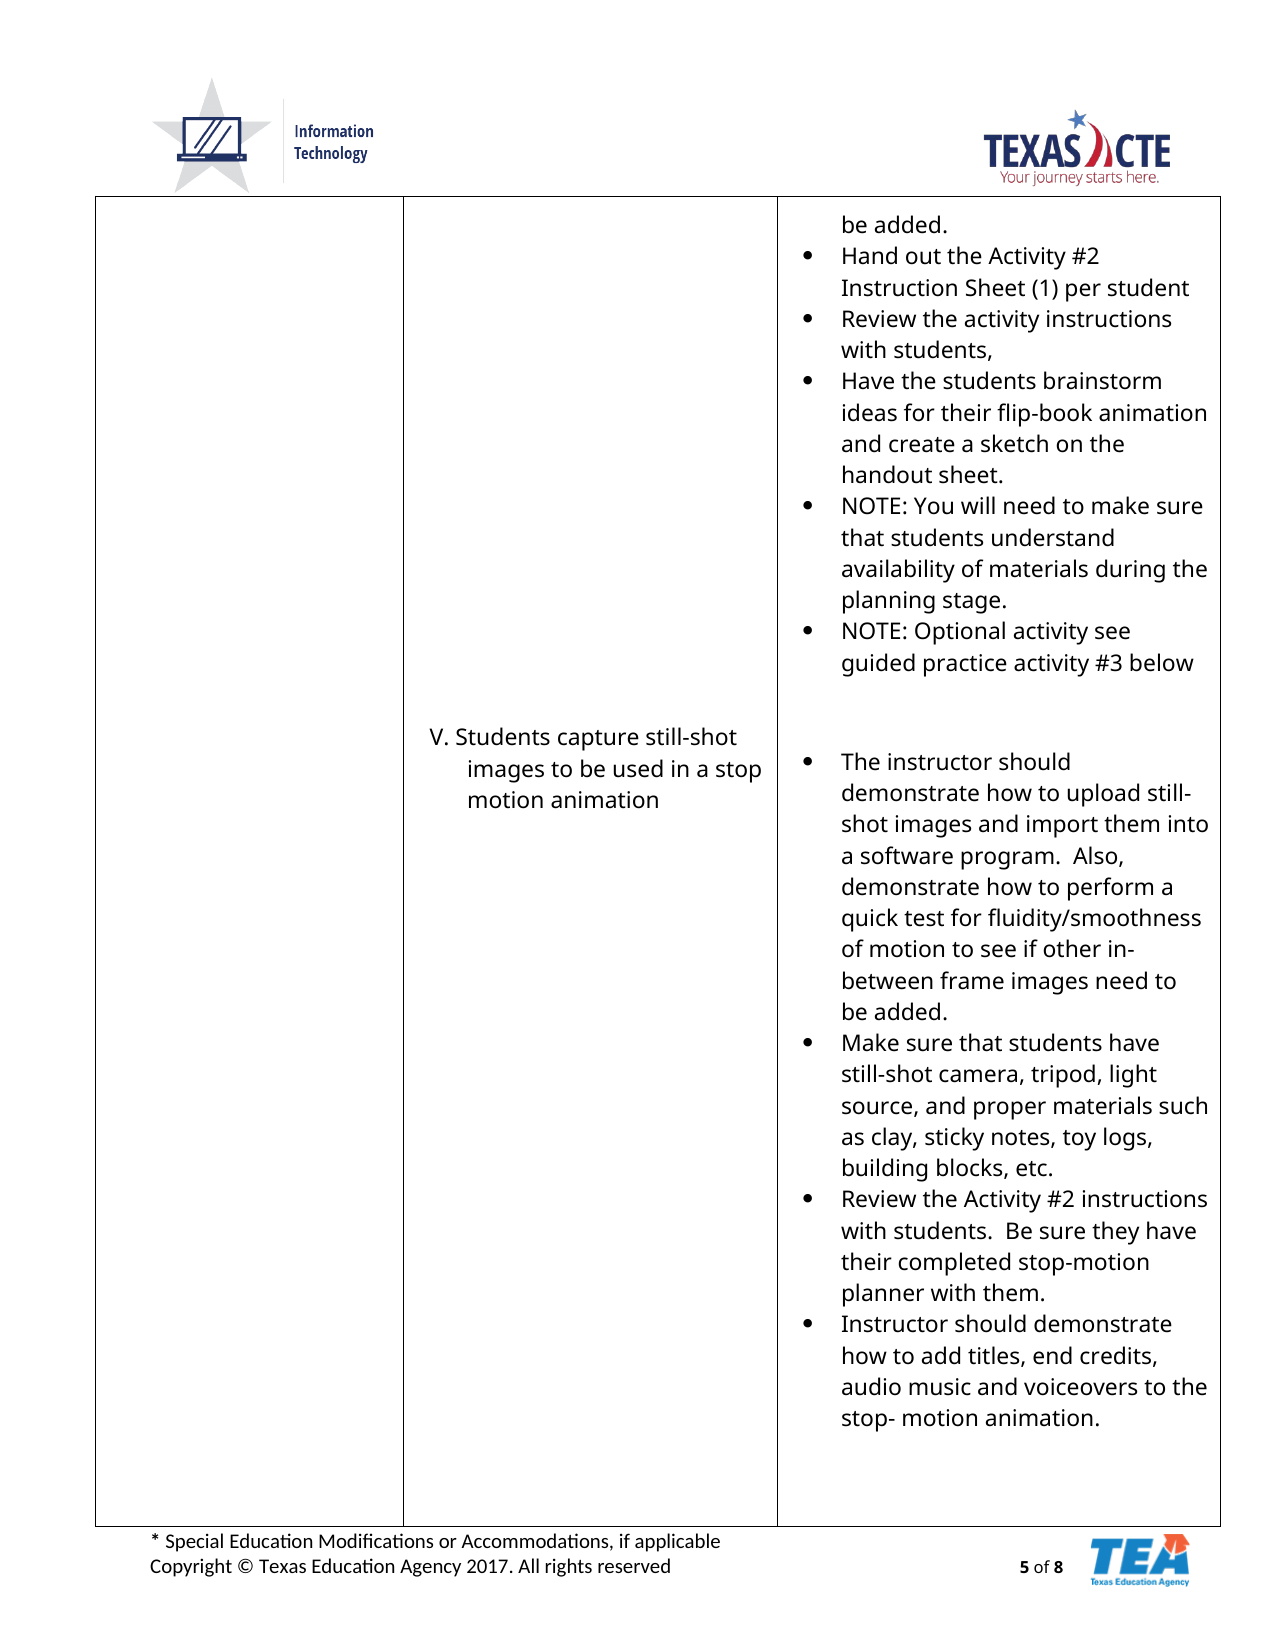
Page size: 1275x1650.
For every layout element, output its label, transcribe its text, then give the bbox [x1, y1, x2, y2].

picture [1090, 1534, 1190, 1587]
picture [964, 98, 1189, 196]
picture [150, 75, 401, 196]
